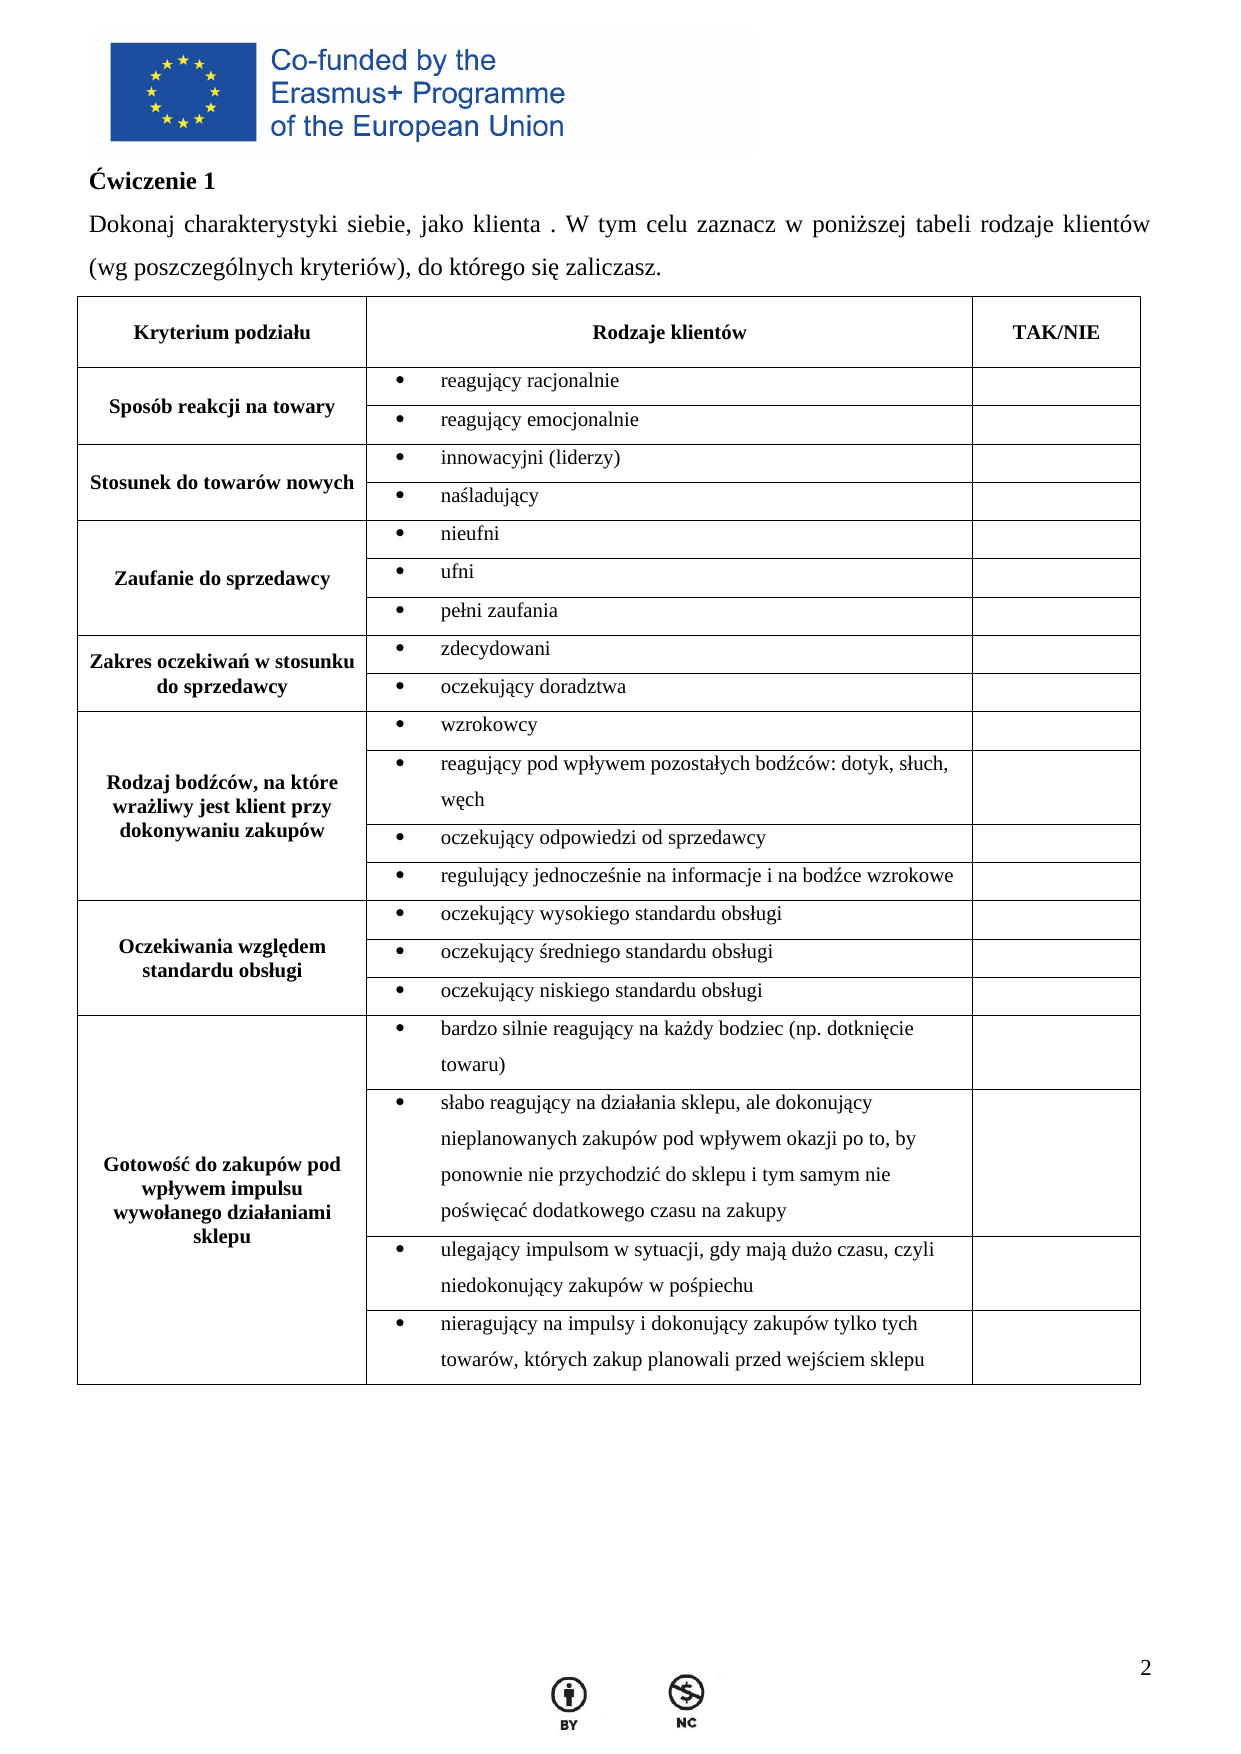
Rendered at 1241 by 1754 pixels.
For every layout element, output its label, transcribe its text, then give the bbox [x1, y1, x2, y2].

table_cell Stosunek do towarów nowych [78, 445, 366, 520]
table_cell [973, 1237, 1140, 1310]
table_cell ufni [367, 559, 972, 597]
table_cell reagujący emocjonalnie [367, 406, 972, 444]
table_cell nieufni [367, 521, 972, 558]
table_cell [973, 1311, 1140, 1384]
table_cell innowacyjni (liderzy) [367, 445, 972, 482]
table_cell oczekujący średniego standardu obsługi [367, 940, 972, 977]
table_cell [973, 598, 1140, 635]
table_cell oczekujący odpowiedzi od sprzedawcy [367, 825, 972, 862]
table_cell oczekujący wysokiego standardu obsługi [367, 901, 972, 938]
table_cell oczekujący niskiego standardu obsługi [367, 978, 972, 1015]
table_cell Oczekiwania względem standardu obsługi [78, 901, 366, 1015]
table_cell zdecydowani [367, 636, 972, 673]
table_cell regulujący jednocześnie na informacje i na bodźce wzrokowe [367, 863, 972, 900]
table_cell [973, 406, 1140, 444]
table_cell Sposób reakcji na towary [78, 368, 366, 444]
table_cell Gotowość do zakupów pod wpływem impulsu wywołanego działaniami sklepu [78, 1016, 366, 1384]
table_cell naśladujący [367, 483, 972, 520]
table_cell ulegający impulsom w sytuacji, gdy mają dużo czasu, czyli niedokonujący zakupów w pośpiechu [367, 1237, 972, 1310]
table_cell [973, 978, 1140, 1015]
table_cell [973, 825, 1140, 862]
table_cell [973, 751, 1140, 824]
table_cell Zakres oczekiwań w stosunku do sprzedawcy [78, 636, 366, 711]
table_cell [973, 559, 1140, 597]
table_cell Rodzaj bodźców, na które wrażliwy jest klient przy dokonywaniu zakupów [78, 712, 366, 900]
table_cell [973, 1090, 1140, 1236]
table_cell reagujący racjonalnie [367, 368, 972, 405]
table_cell pełni zaufania [367, 598, 972, 635]
table_cell [973, 901, 1140, 938]
table_cell reagujący pod wpływem pozostałych bodźców: dotyk, słuch, węch [367, 751, 972, 824]
table_cell [973, 712, 1140, 749]
table_header Rodzaje klientów [367, 297, 972, 367]
picture [492, 1654, 777, 1742]
table_cell oczekujący doradztwa [367, 674, 972, 711]
table_cell nieragujący na impulsy i dokonujący zakupów tylko tych towarów, których zakup planowali przed wejściem sklepu [367, 1311, 972, 1384]
table_cell Zaufanie do sprzedawcy [78, 521, 366, 635]
text Dokonaj charakterystyki siebie, jako klienta . W tym celu zaznacz w poniższej tabeli rodzaje klientów (wg poszczególnych kryteriów), do którego się zaliczasz. [89, 209, 1152, 281]
table_cell [973, 674, 1140, 711]
table_cell [973, 863, 1140, 900]
table_cell wzrokowcy [367, 712, 972, 749]
table_header Kryterium podziału [78, 297, 366, 367]
table_cell [973, 940, 1140, 977]
table_cell słabo reagujący na działania sklepu, ale dokonujący nieplanowanych zakupów pod wpływem okazji po to, by ponownie nie przychodzić do sklepu i tym samym nie poświęcać dodatkowego czasu na zakupy [367, 1090, 972, 1236]
text Ćwiczenie 1 [89, 166, 1152, 195]
table_header TAK/NIE [973, 297, 1140, 367]
table_cell [973, 636, 1140, 673]
table_cell bardzo silnie reagujący na każdy bodziec (np. dotknięcie towaru) [367, 1016, 972, 1089]
table_cell [973, 368, 1140, 405]
table_cell [973, 521, 1140, 558]
picture [88, 29, 753, 159]
table_cell [973, 445, 1140, 482]
table_cell [973, 1016, 1140, 1089]
table_cell [973, 483, 1140, 520]
